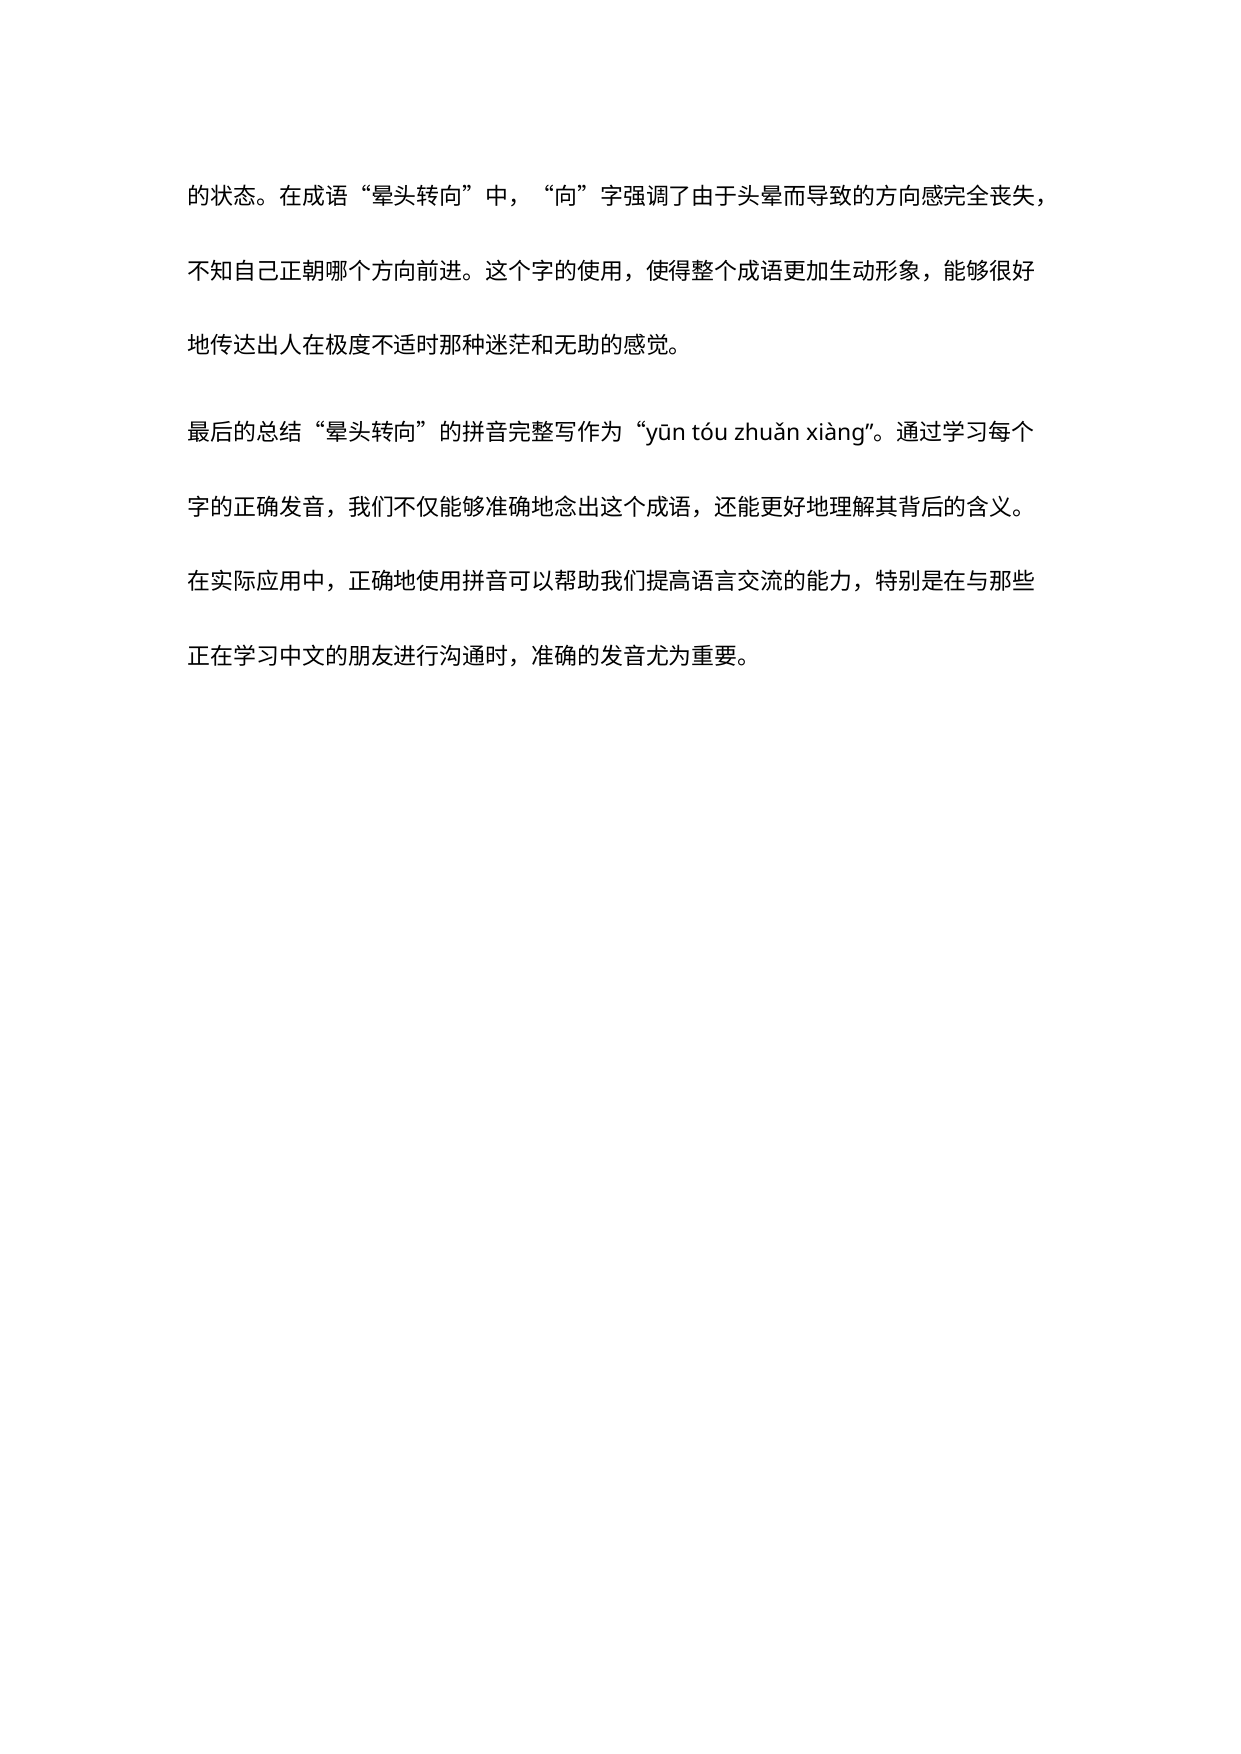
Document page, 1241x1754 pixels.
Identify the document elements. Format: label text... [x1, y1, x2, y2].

text 最后的总结“晕头转向”的拼音完整写作为“yūn tóu zhuǎn xiàng”。通过学习每个字的正确发音，我们不仅能够准确地念出这个成语，还能更好地理解其背后的含义。在实际应用中，正确地使用拼音可以帮助我们提高语言交流的能力，特别是在与那些正在学习中文的朋友进行沟通时，准确的发音尤为重要。 [187, 398, 1053, 687]
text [187, 162, 1053, 376]
